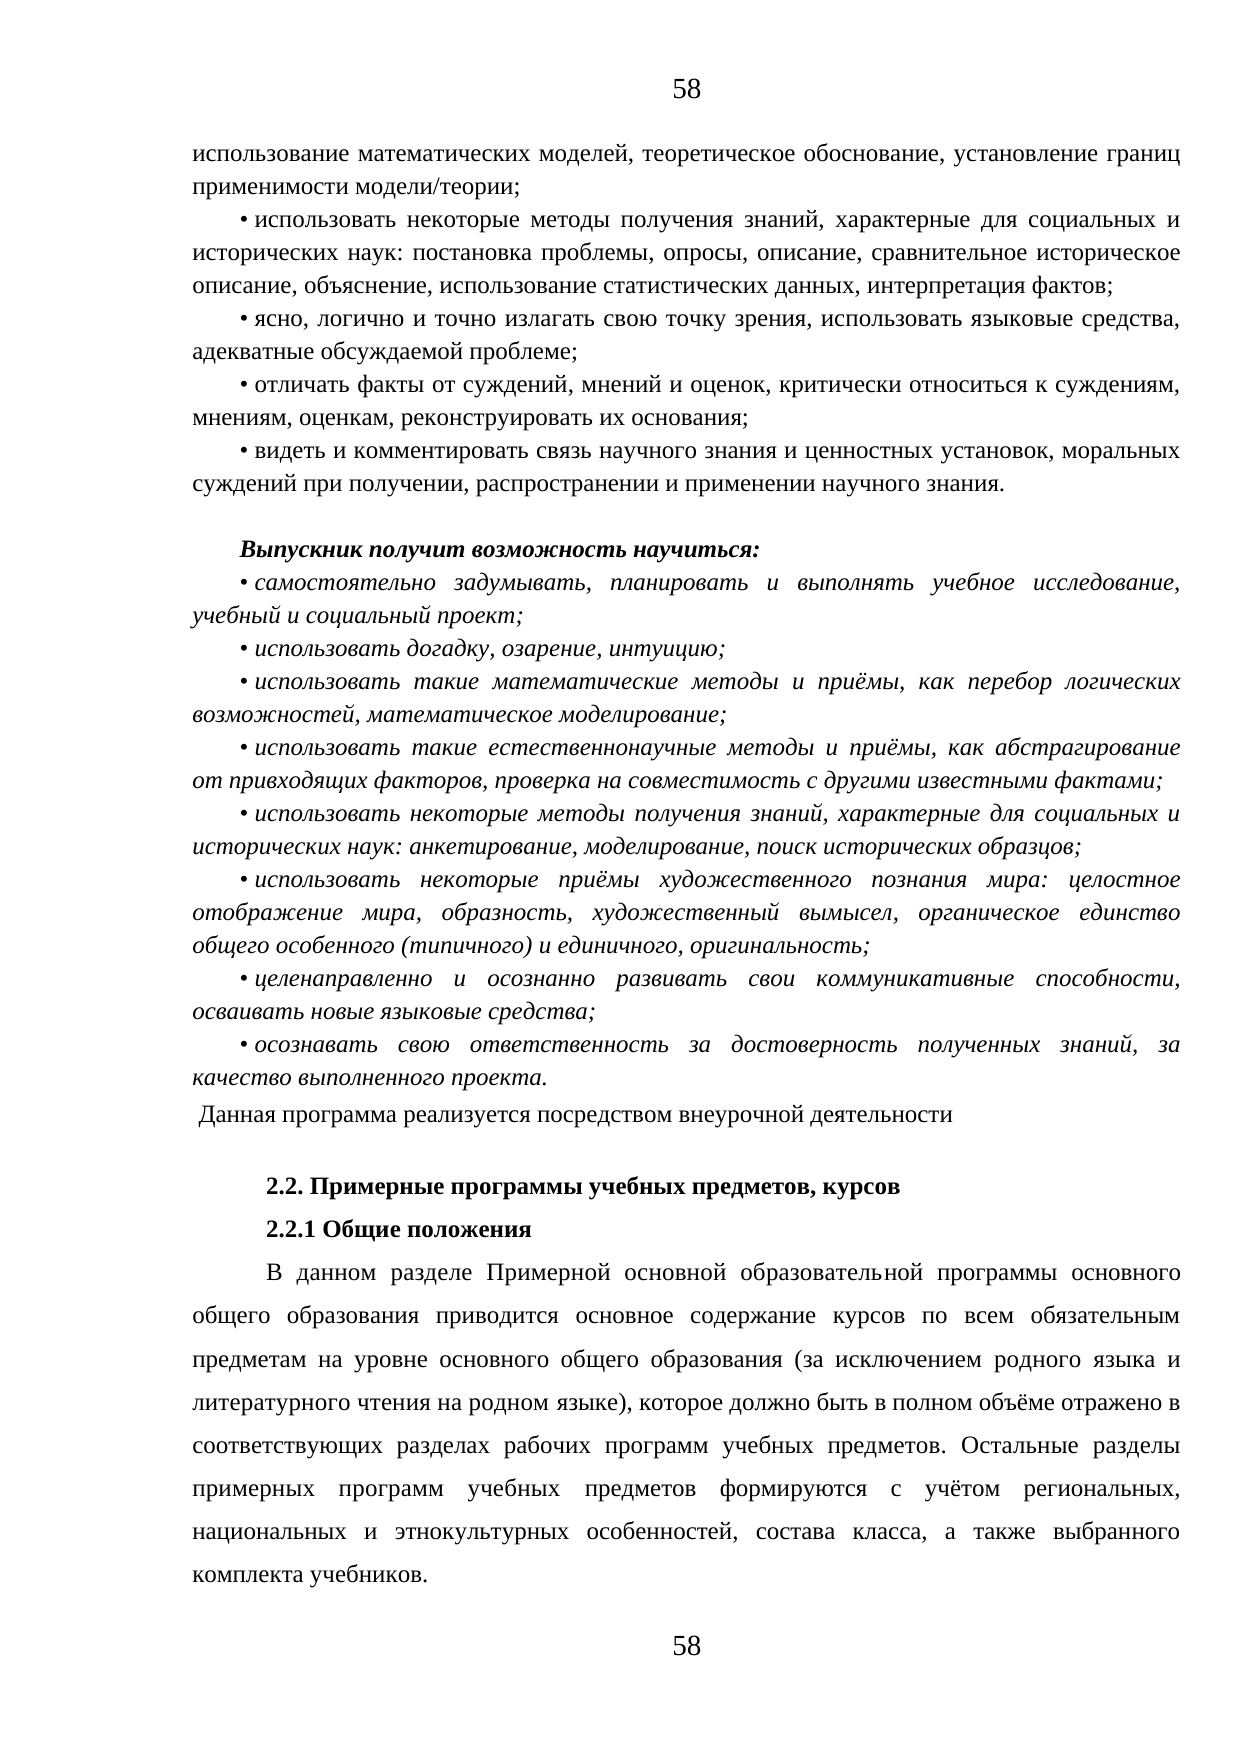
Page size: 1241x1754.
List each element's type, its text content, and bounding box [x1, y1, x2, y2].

text • видеть и комментировать связь научного знания и ценностных установок, моральных суждений при получении, распространении и применении научного знания. [192, 435, 1181, 497]
text • использовать такие естественнонаучные методы и приёмы, как абстрагирование от привходящих факторов, проверка на совместимость с другими известными фактами; [192, 732, 1181, 794]
text • использовать такие математические методы и приёмы, как перебор логических возможностей, математическое моделирование; [192, 666, 1181, 728]
text В данном разделе Примерной основной образовательной программы основного общего образования приводится основное содержание курсов по всем обязательным предметам на уровне основного общего образования (за исключением родного языка и литературного чтения на родном языке), которое должно быть в полном объёме отражено в соответствующих разделах рабочих программ учебных предметов. Остальные разделы примерных программ учебных предметов формируются с учётом региональных, национальных и этнокультурных особенностей, состава класса, а также выбранного комплекта учебников. [192, 1257, 1181, 1588]
subtitle 2.2.1 Общие положения [192, 1214, 1181, 1243]
text • использовать догадку, озарение, интуицию; [192, 633, 1181, 662]
text • самостоятельно задумывать, планировать и выполнять учебное исследование, учебный и социальный проект; [192, 567, 1181, 629]
text • использовать некоторые методы получения знаний, характерные для социальных и исторических наук: анкетирование, моделирование, поиск исторических образцов; [192, 798, 1181, 860]
text Данная программа реализуется посредством внеурочной деятельности [192, 1096, 1181, 1128]
text Выпускник получит возможность научиться: [192, 534, 1181, 563]
text • ясно, логично и точно излагать свою точку зрения, использовать языковые средства, адекватные обсуждаемой проблеме; [192, 303, 1181, 365]
subtitle 2.2. Примерные программы учебных предметов, курсов [192, 1171, 1181, 1200]
text • отличать факты от суждений, мнений и оценок, критически относиться к суждениям, мнениям, оценкам, реконструировать их основания; [192, 369, 1181, 431]
text • целенаправленно и осознанно развивать свои коммуникативные способности, осваивать новые языковые средства; [192, 963, 1181, 1025]
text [192, 138, 1181, 200]
text • использовать некоторые приёмы художественного познания мира: целостное отображение мира, образность, художественный вымысел, органическое единство общего особенного (типичного) и единичного, оригинальность; [192, 864, 1181, 959]
text • осознавать свою ответственность за достоверность полученных знаний, за качество выполненного проекта. [192, 1029, 1181, 1091]
text • использовать некоторые методы получения знаний, характерные для социальных и исторических наук: постановка проблемы, опросы, описание, сравнительное историческое описание, объяснение, использование статистических данных, интерпретация фактов; [192, 204, 1181, 299]
